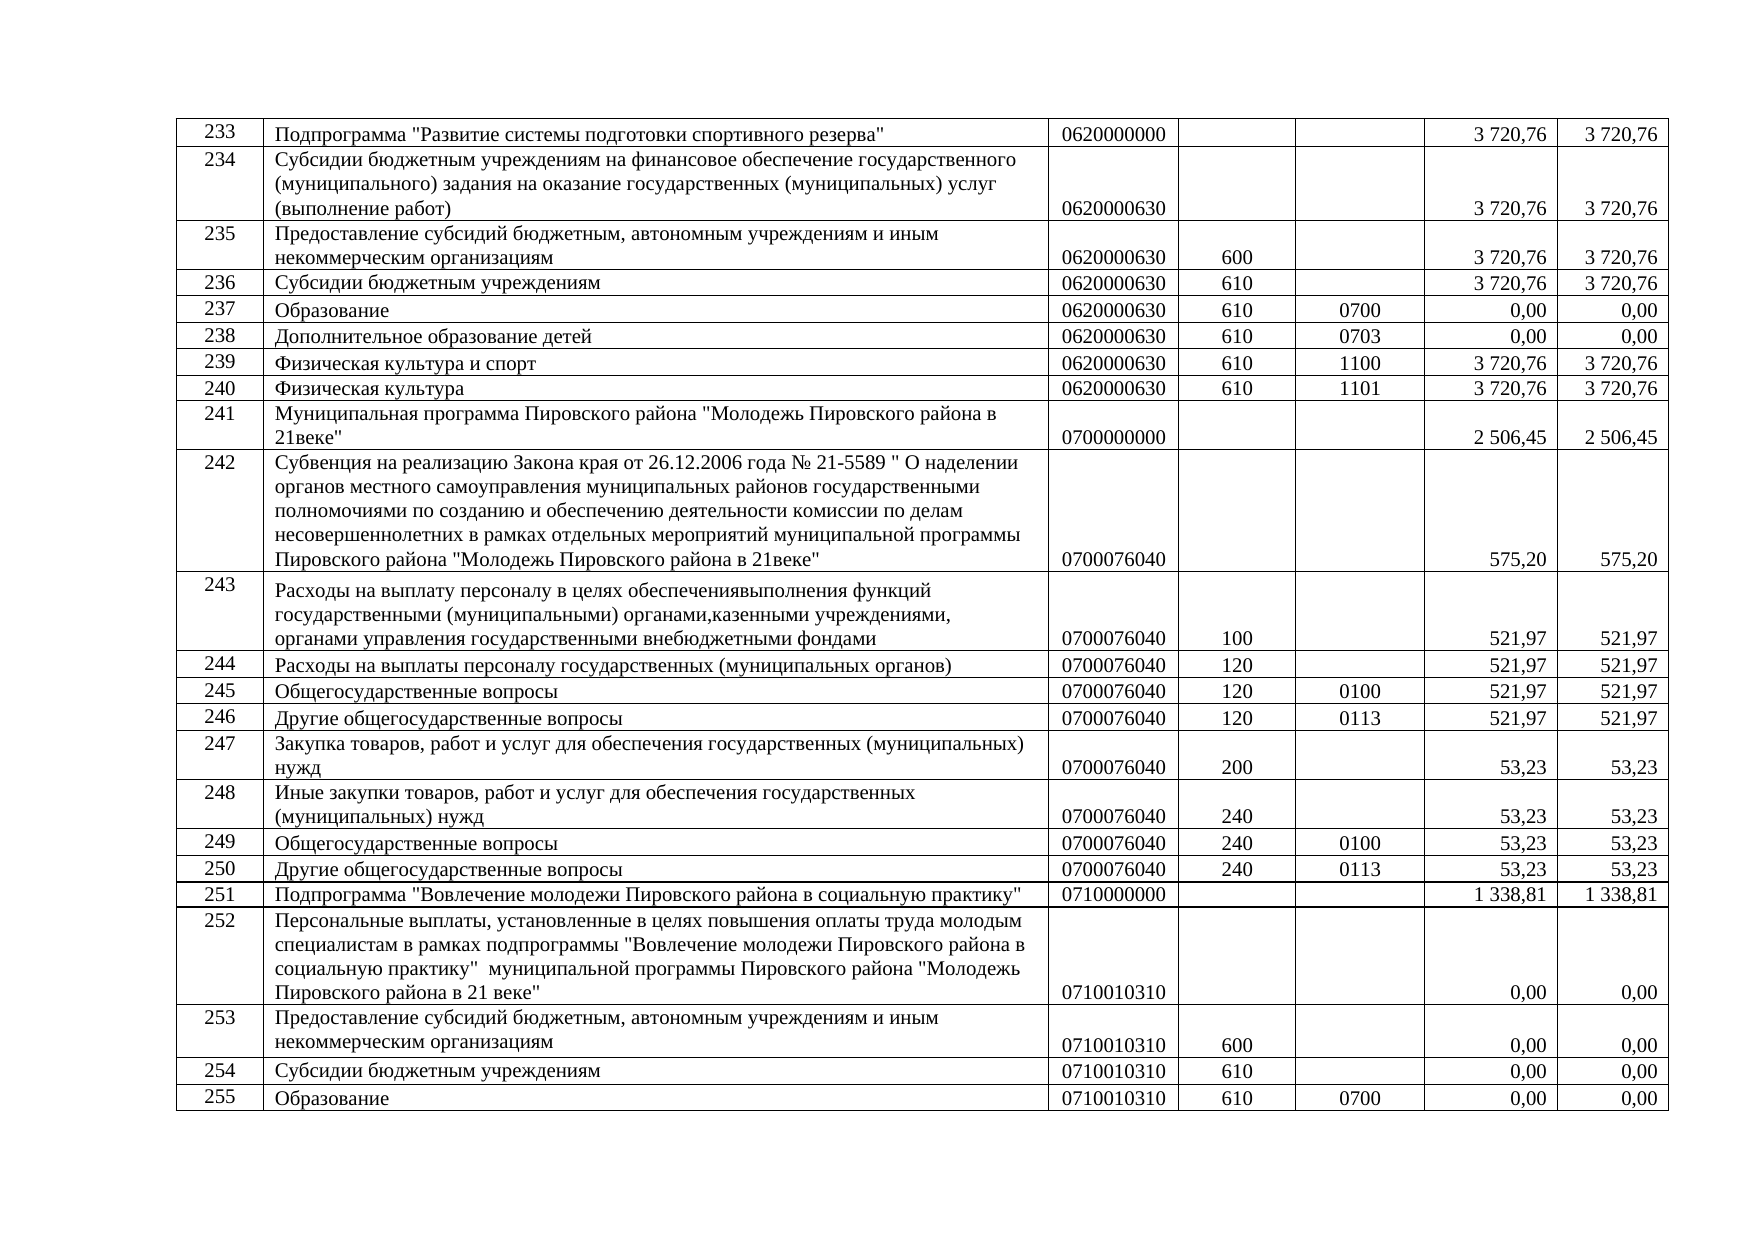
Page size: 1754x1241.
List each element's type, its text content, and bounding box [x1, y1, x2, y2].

table_cell 53,23 [1425, 780, 1557, 828]
table_cell 246 [177, 704, 263, 730]
table_cell Субсидии бюджетным учреждениям [264, 270, 1048, 295]
table_cell 240 [1179, 780, 1295, 828]
table_cell [1296, 450, 1424, 571]
table_cell 3 720,76 [1558, 349, 1668, 375]
table_cell [1179, 450, 1295, 571]
table_cell 253 [177, 1005, 263, 1057]
table_cell [1179, 147, 1295, 219]
table_cell 3 720,76 [1425, 147, 1557, 219]
table_cell 0620000630 [1049, 270, 1178, 295]
table_cell 610 [1179, 376, 1295, 400]
table_cell 237 [177, 296, 263, 322]
table_cell 1101 [1296, 376, 1424, 400]
table_cell 240 [1179, 856, 1295, 881]
table_cell [1296, 908, 1424, 1004]
table_cell 200 [1179, 731, 1295, 779]
table_cell 249 [177, 829, 263, 855]
table_cell 53,23 [1558, 731, 1668, 779]
table_cell [1296, 731, 1424, 779]
table_cell 250 [177, 856, 263, 881]
table_cell 239 [177, 349, 263, 375]
table_cell 0,00 [1558, 1085, 1668, 1110]
table_cell 255 [177, 1085, 263, 1110]
table_cell 521,97 [1558, 704, 1668, 730]
table_cell 53,23 [1558, 780, 1668, 828]
table_cell 120 [1179, 651, 1295, 677]
table_cell 0703 [1296, 323, 1424, 348]
table_cell 0,00 [1558, 1058, 1668, 1083]
table_cell 0,00 [1425, 908, 1557, 1004]
table_cell 0700076040 [1049, 829, 1178, 855]
table_cell 521,97 [1558, 651, 1668, 677]
table_cell 120 [1179, 678, 1295, 703]
table_cell 0,00 [1425, 1058, 1557, 1083]
table_cell 575,20 [1425, 450, 1557, 571]
table_cell [1296, 1058, 1424, 1083]
table_cell Субсидии бюджетным учреждениям на финансовое обеспечение государственного (муниципального) задания на оказание государственных (муниципальных) услуг (выполнение работ) [264, 147, 1048, 219]
table_cell 0710010310 [1049, 1085, 1178, 1110]
table_cell [1296, 1005, 1424, 1057]
table_cell 0700076040 [1049, 450, 1178, 571]
table_cell 244 [177, 651, 263, 677]
table_cell [1296, 780, 1424, 828]
table_cell 234 [177, 147, 263, 219]
table_cell 238 [177, 323, 263, 348]
table_cell [1296, 221, 1424, 269]
table_cell 0113 [1296, 704, 1424, 730]
table_cell 521,97 [1425, 678, 1557, 703]
table_cell Иные закупки товаров, работ и услуг для обеспечения государственных (муниципальных) нужд [264, 780, 1048, 828]
table_cell 0710010310 [1049, 1005, 1178, 1057]
table_cell Образование [264, 1085, 1048, 1110]
table_cell 0100 [1296, 678, 1424, 703]
table_cell Предоставление субсидий бюджетным, автономным учреждениям и иным некоммерческим организациям [264, 1005, 1048, 1057]
table_cell 0620000630 [1049, 147, 1178, 219]
table_cell 0700076040 [1049, 780, 1178, 828]
table_cell [1296, 401, 1424, 449]
table_cell 0,00 [1425, 296, 1557, 322]
table_cell 521,97 [1425, 651, 1557, 677]
table_cell 600 [1179, 221, 1295, 269]
table_cell Дополнительное образование детей [264, 323, 1048, 348]
table_cell Физическая культура [264, 376, 1048, 400]
table_cell Образование [264, 296, 1048, 322]
table_cell 3 720,76 [1425, 221, 1557, 269]
table_cell 0710010310 [1049, 908, 1178, 1004]
table_cell 245 [177, 678, 263, 703]
table_cell 521,97 [1425, 572, 1557, 650]
table_cell Расходы на выплаты персоналу государственных (муниципальных органов) [264, 651, 1048, 677]
table_cell 0700 [1296, 1085, 1424, 1110]
table_cell 521,97 [1558, 572, 1668, 650]
table_cell 521,97 [1558, 678, 1668, 703]
table_cell 3 720,76 [1425, 376, 1557, 400]
table_cell 100 [1179, 572, 1295, 650]
table_cell [1296, 651, 1424, 677]
table_cell 252 [177, 908, 263, 1004]
table_cell Общегосударственные вопросы [264, 678, 1048, 703]
table_cell 248 [177, 780, 263, 828]
table_cell 254 [177, 1058, 263, 1083]
table_cell 0700076040 [1049, 651, 1178, 677]
table_cell [1179, 119, 1295, 146]
table_cell 0700076040 [1049, 572, 1178, 650]
table_cell 0700076040 [1049, 678, 1178, 703]
table_cell 0,00 [1425, 1085, 1557, 1110]
table_cell 610 [1179, 296, 1295, 322]
table_cell Подпрограмма "Вовлечение молодежи Пировского района в социальную практику" [264, 883, 1048, 906]
table_cell Субвенция на реализацию Закона края от 26.12.2006 года № 21-5589 " О наделении органов местного самоуправления муниципальных районов государственными полномочиями по созданию и обеспечению деятельности комиссии по делам несовершеннолетних в рамках отдельных мероприятий муниципальной программы Пировского района "Молодежь Пировского района в 21веке" [264, 450, 1048, 571]
table_cell 2 506,45 [1558, 401, 1668, 449]
table_cell 251 [177, 883, 263, 906]
table_cell 0620000630 [1049, 349, 1178, 375]
table_cell Расходы на выплату персоналу в целях обеспечениявыполнения функций государственными (муниципальными) органами,казенными учреждениями, органами управления государственными внебюджетными фондами [264, 572, 1048, 650]
table_cell 0,00 [1558, 1005, 1668, 1057]
table_cell [1296, 572, 1424, 650]
table_cell 53,23 [1558, 829, 1668, 855]
table_cell 3 720,76 [1558, 119, 1668, 146]
table_cell 3 720,76 [1558, 376, 1668, 400]
table_cell 0710000000 [1049, 883, 1178, 906]
table_cell 2 506,45 [1425, 401, 1557, 449]
table_cell 3 720,76 [1425, 119, 1557, 146]
table_cell 240 [177, 376, 263, 400]
table_cell 1100 [1296, 349, 1424, 375]
table_cell 0620000630 [1049, 376, 1178, 400]
table_cell 0700076040 [1049, 731, 1178, 779]
table_cell 610 [1179, 323, 1295, 348]
table_cell [1179, 908, 1295, 1004]
table_cell Муниципальная программа Пировского района "Молодежь Пировского района в 21веке" [264, 401, 1048, 449]
table_cell Физическая культура и спорт [264, 349, 1048, 375]
table_cell 600 [1179, 1005, 1295, 1057]
table_cell 3 720,76 [1558, 270, 1668, 295]
table_cell 241 [177, 401, 263, 449]
table_cell Предоставление субсидий бюджетным, автономным учреждениям и иным некоммерческим организациям [264, 221, 1048, 269]
table_cell 0700 [1296, 296, 1424, 322]
table_cell 0,00 [1558, 323, 1668, 348]
table_cell [1296, 270, 1424, 295]
table_cell [1296, 119, 1424, 146]
table_cell 575,20 [1558, 450, 1668, 571]
table_cell 610 [1179, 1058, 1295, 1083]
table_cell 3 720,76 [1425, 349, 1557, 375]
table_cell Закупка товаров, работ и услуг для обеспечения государственных (муниципальных) нужд [264, 731, 1048, 779]
table_cell [1296, 147, 1424, 219]
table_cell 243 [177, 572, 263, 650]
table_cell Другие общегосударственные вопросы [264, 856, 1048, 881]
table_cell 0,00 [1558, 908, 1668, 1004]
table_cell 0620000630 [1049, 221, 1178, 269]
table_cell 0700000000 [1049, 401, 1178, 449]
table_cell 233 [177, 119, 263, 146]
table_cell 0100 [1296, 829, 1424, 855]
table_cell 236 [177, 270, 263, 295]
table_cell 235 [177, 221, 263, 269]
table_cell 247 [177, 731, 263, 779]
table_cell 0700076040 [1049, 704, 1178, 730]
table_cell 610 [1179, 1085, 1295, 1110]
table_cell 53,23 [1425, 856, 1557, 881]
table_cell Общегосударственные вопросы [264, 829, 1048, 855]
table_cell 0620000630 [1049, 296, 1178, 322]
table_cell 1 338,81 [1425, 883, 1557, 906]
table_cell 120 [1179, 704, 1295, 730]
table_cell 0,00 [1425, 1005, 1557, 1057]
table_cell Другие общегосударственные вопросы [264, 704, 1048, 730]
table_cell 0700076040 [1049, 856, 1178, 881]
table_cell 53,23 [1425, 829, 1557, 855]
table_cell 3 720,76 [1425, 270, 1557, 295]
table_cell 0,00 [1558, 296, 1668, 322]
table_cell 53,23 [1558, 856, 1668, 881]
table_cell [1296, 883, 1424, 906]
table_cell 0620000630 [1049, 323, 1178, 348]
table_cell Подпрограмма "Развитие системы подготовки спортивного резерва" [264, 119, 1048, 146]
table_cell 610 [1179, 349, 1295, 375]
table_cell 1 338,81 [1558, 883, 1668, 906]
table_cell 53,23 [1425, 731, 1557, 779]
table_cell 3 720,76 [1558, 221, 1668, 269]
table_cell 3 720,76 [1558, 147, 1668, 219]
table_cell 521,97 [1425, 704, 1557, 730]
table_cell 0,00 [1425, 323, 1557, 348]
table_cell Субсидии бюджетным учреждениям [264, 1058, 1048, 1083]
table_cell 0710010310 [1049, 1058, 1178, 1083]
table_cell 240 [1179, 829, 1295, 855]
table_cell [1179, 883, 1295, 906]
table_cell 0620000000 [1049, 119, 1178, 146]
table_cell [1179, 401, 1295, 449]
table_cell 610 [1179, 270, 1295, 295]
table_cell 242 [177, 450, 263, 571]
table_cell 0113 [1296, 856, 1424, 881]
table_cell Персональные выплаты, установленные в целях повышения оплаты труда молодым специалистам в рамках подпрограммы "Вовлечение молодежи Пировского района в социальную практику" муниципальной программы Пировского района "Молодежь Пировского района в 21 веке" [264, 908, 1048, 1004]
